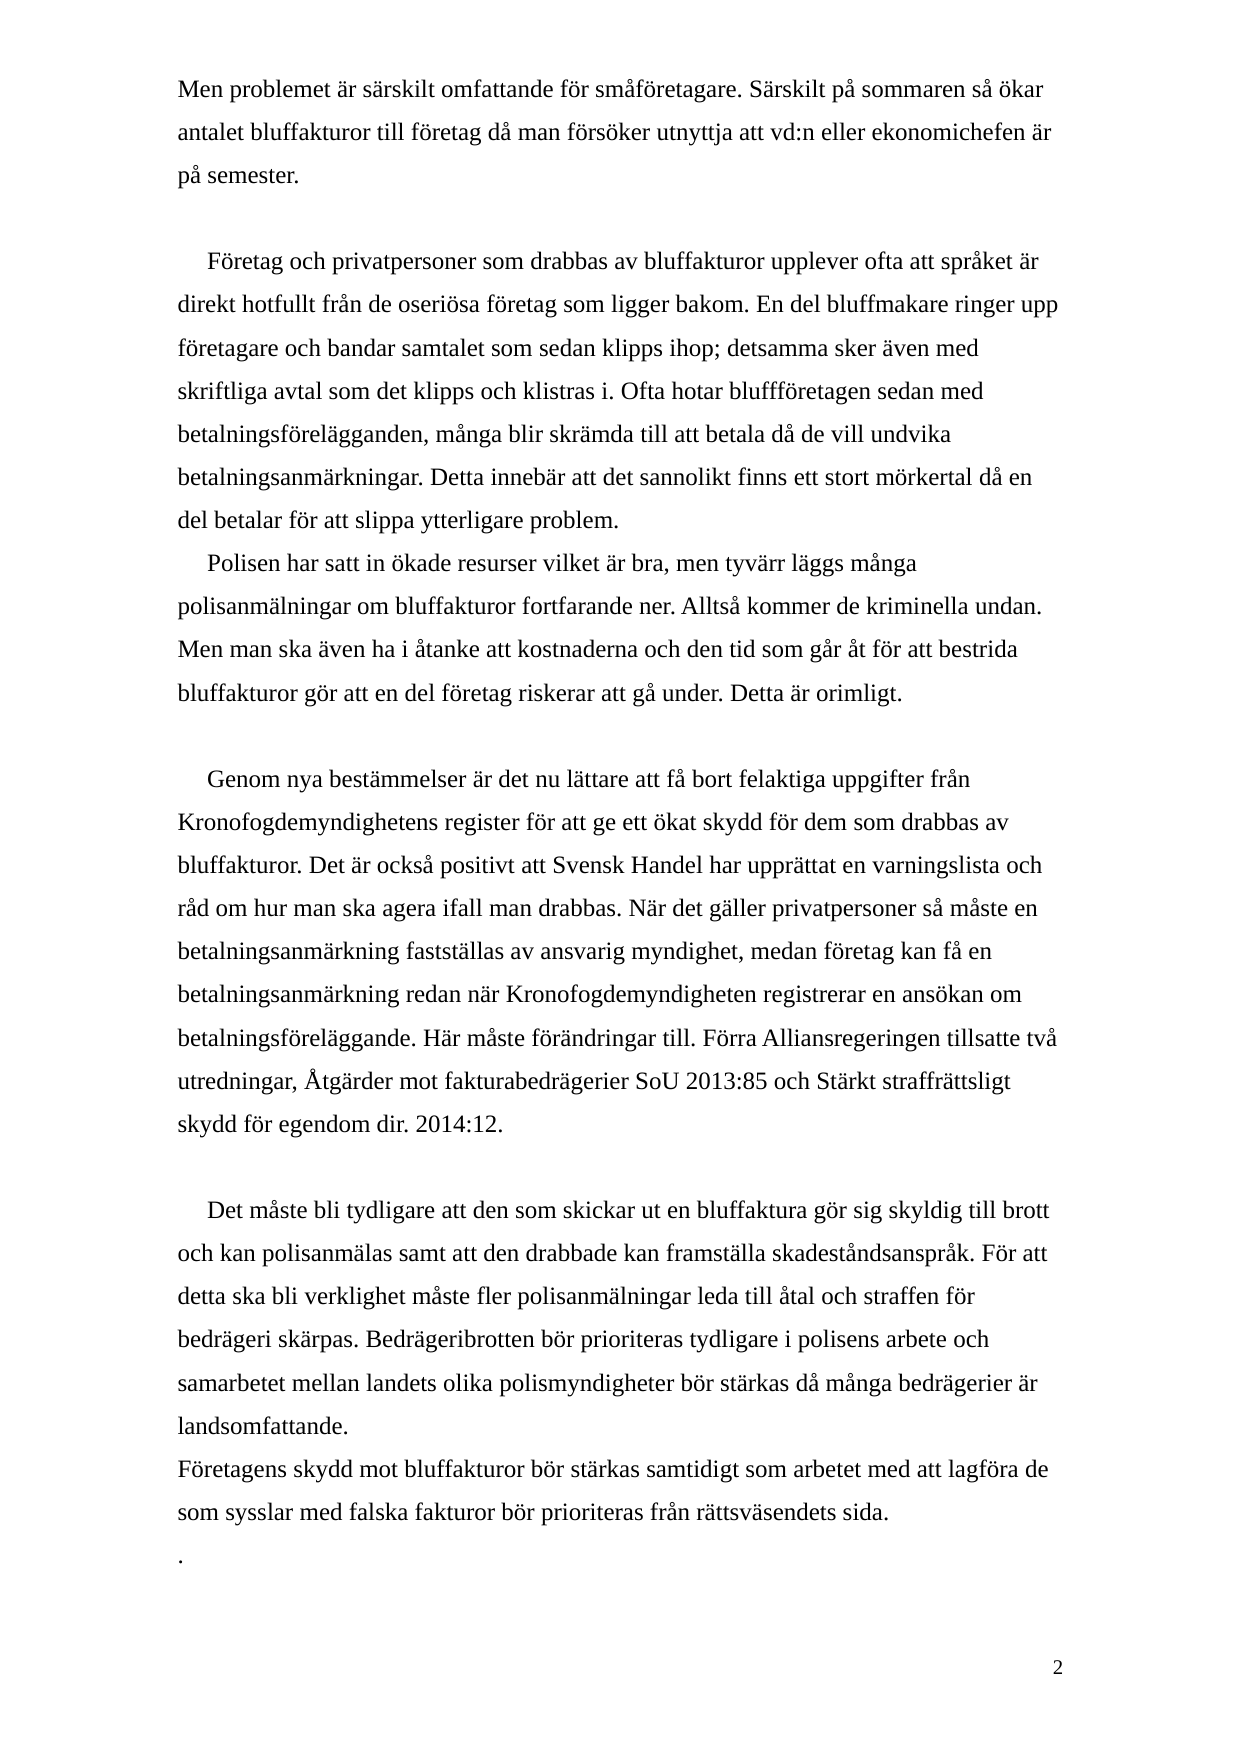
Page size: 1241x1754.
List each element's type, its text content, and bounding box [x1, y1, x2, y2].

text Företag och privatpersoner som drabbas av bluffakturor upplever ofta att språket är direkt hotfullt från de oseriösa företag som ligger bakom. En del bluffmakare ringer upp företagare och bandar samtalet som sedan klipps ihop; detsamma sker även med skriftliga avtal som det klipps och klistras i. Ofta hotar bluffföretagen sedan med betalningsförelägganden, många blir skrämda till att betala då de vill undvika betalningsanmärkningar. Detta innebär att det sannolikt finns ett stort mörkertal då en del betalar för att slippa ytterligare problem. [177, 246, 1063, 534]
text Det måste bli tydligare att den som skickar ut en bluffaktura gör sig skyldig till brott och kan polisanmälas samt att den drabbade kan framställa skadeståndsanspråk. För att detta ska bli verklighet måste fler polisanmälningar leda till åtal och straffen för bedrägeri skärpas. Bedrägeribrotten bör prioriteras tydligare i polisens arbete och samarbetet mellan landets olika polismyndigheter bör stärkas då många bedrägerier är landsomfattande. [177, 1195, 1063, 1439]
text Polisen har satt in ökade resurser vilket är bra, men tyvärr läggs många polisanmälningar om bluffakturor fortfarande ner. Alltså kommer de kriminella undan. Men man ska även ha i åtanke att kostnaderna och den tid som går åt för att bestrida bluffakturor gör att en del företag riskerar att gå under. Detta är orimligt. [177, 548, 1063, 706]
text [177, 74, 1063, 189]
text Genom nya bestämmelser är det nu lättare att få bort felaktiga uppgifter från Kronofogdemyndighetens register för att ge ett ökat skydd för dem som drabbas av bluffakturor. Det är också positivt att Svensk Handel har upprättat en varningslista och råd om hur man ska agera ifall man drabbas. När det gäller privatpersoner så måste en betalningsanmärkning fastställas av ansvarig myndighet, medan företag kan få en betalningsanmärkning redan när Kronofogdemyndigheten registrerar en ansökan om betalningsföreläggande. Här måste förändringar till. Förra Alliansregeringen tillsatte två utredningar, Åtgärder mot fakturabedrägerier SoU 2013:85 och Stärkt straffrättsligt skydd för egendom dir. 2014:12. [177, 764, 1063, 1138]
text Företagens skydd mot bluffakturor bör stärkas samtidigt som arbetet med att lagföra de som sysslar med falska fakturor bör prioriteras från rättsväsendets sida. [177, 1454, 1063, 1526]
